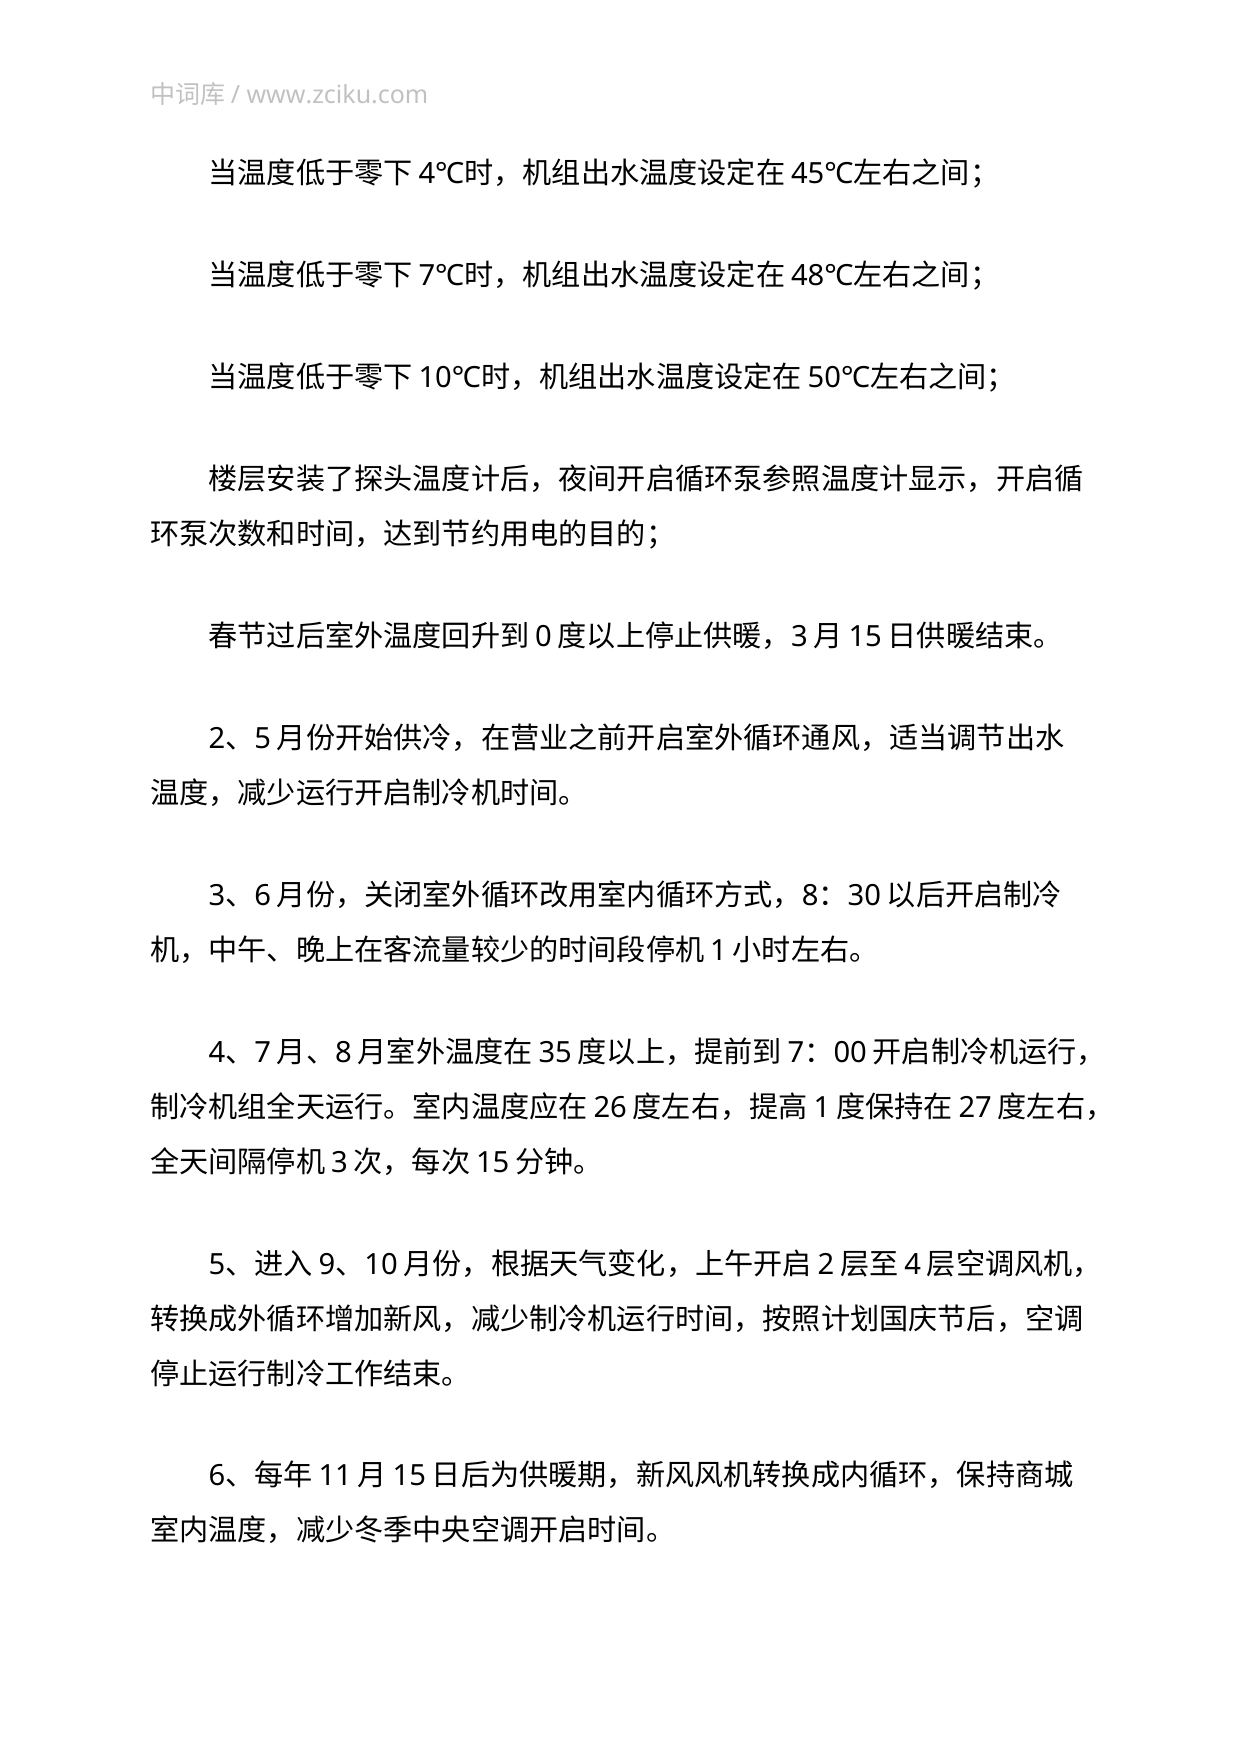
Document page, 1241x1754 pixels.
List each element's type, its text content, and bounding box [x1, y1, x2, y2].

text 当温度低于零下4℃时，机组出水温度设定在45℃左右之间； [150, 150, 1090, 192]
text 春节过后室外温度回升到0度以上停止供暖，3月15日供暖结束。 [150, 613, 1090, 655]
text 6、每年11月15日后为供暖期，新风风机转换成内循环，保持商城室内温度，减少冬季中央空调开启时间。 [150, 1452, 1090, 1549]
text 5、进入9、10月份，根据天气变化，上午开启2层至4层空调风机，转换成外循环增加新风，减少制冷机运行时间，按照计划国庆节后，空调停止运行制冷工作结束。 [150, 1240, 1090, 1392]
text 3、6月份，关闭室外循环改用室内循环方式，8：30以后开启制冷机，中午、晚上在客流量较少的时间段停机1小时左右。 [150, 871, 1090, 969]
text 楼层安装了探头温度计后，夜间开启循环泵参照温度计显示，开启循环泵次数和时间，达到节约用电的目的； [150, 456, 1090, 553]
text 4、7月、8月室外温度在35度以上，提前到7：00开启制冷机运行，制冷机组全天运行。室内温度应在26度左右，提高1度保持在27度左右，全天间隔停机3次，每次15分钟。 [150, 1028, 1090, 1181]
text 当温度低于零下7℃时，机组出水温度设定在48℃左右之间； [150, 252, 1090, 294]
text 当温度低于零下10℃时，机组出水温度设定在50℃左右之间； [150, 354, 1090, 396]
text 2、5月份开始供冷，在营业之前开启室外循环通风，适当调节出水温度，减少运行开启制冷机时间。 [150, 714, 1090, 812]
